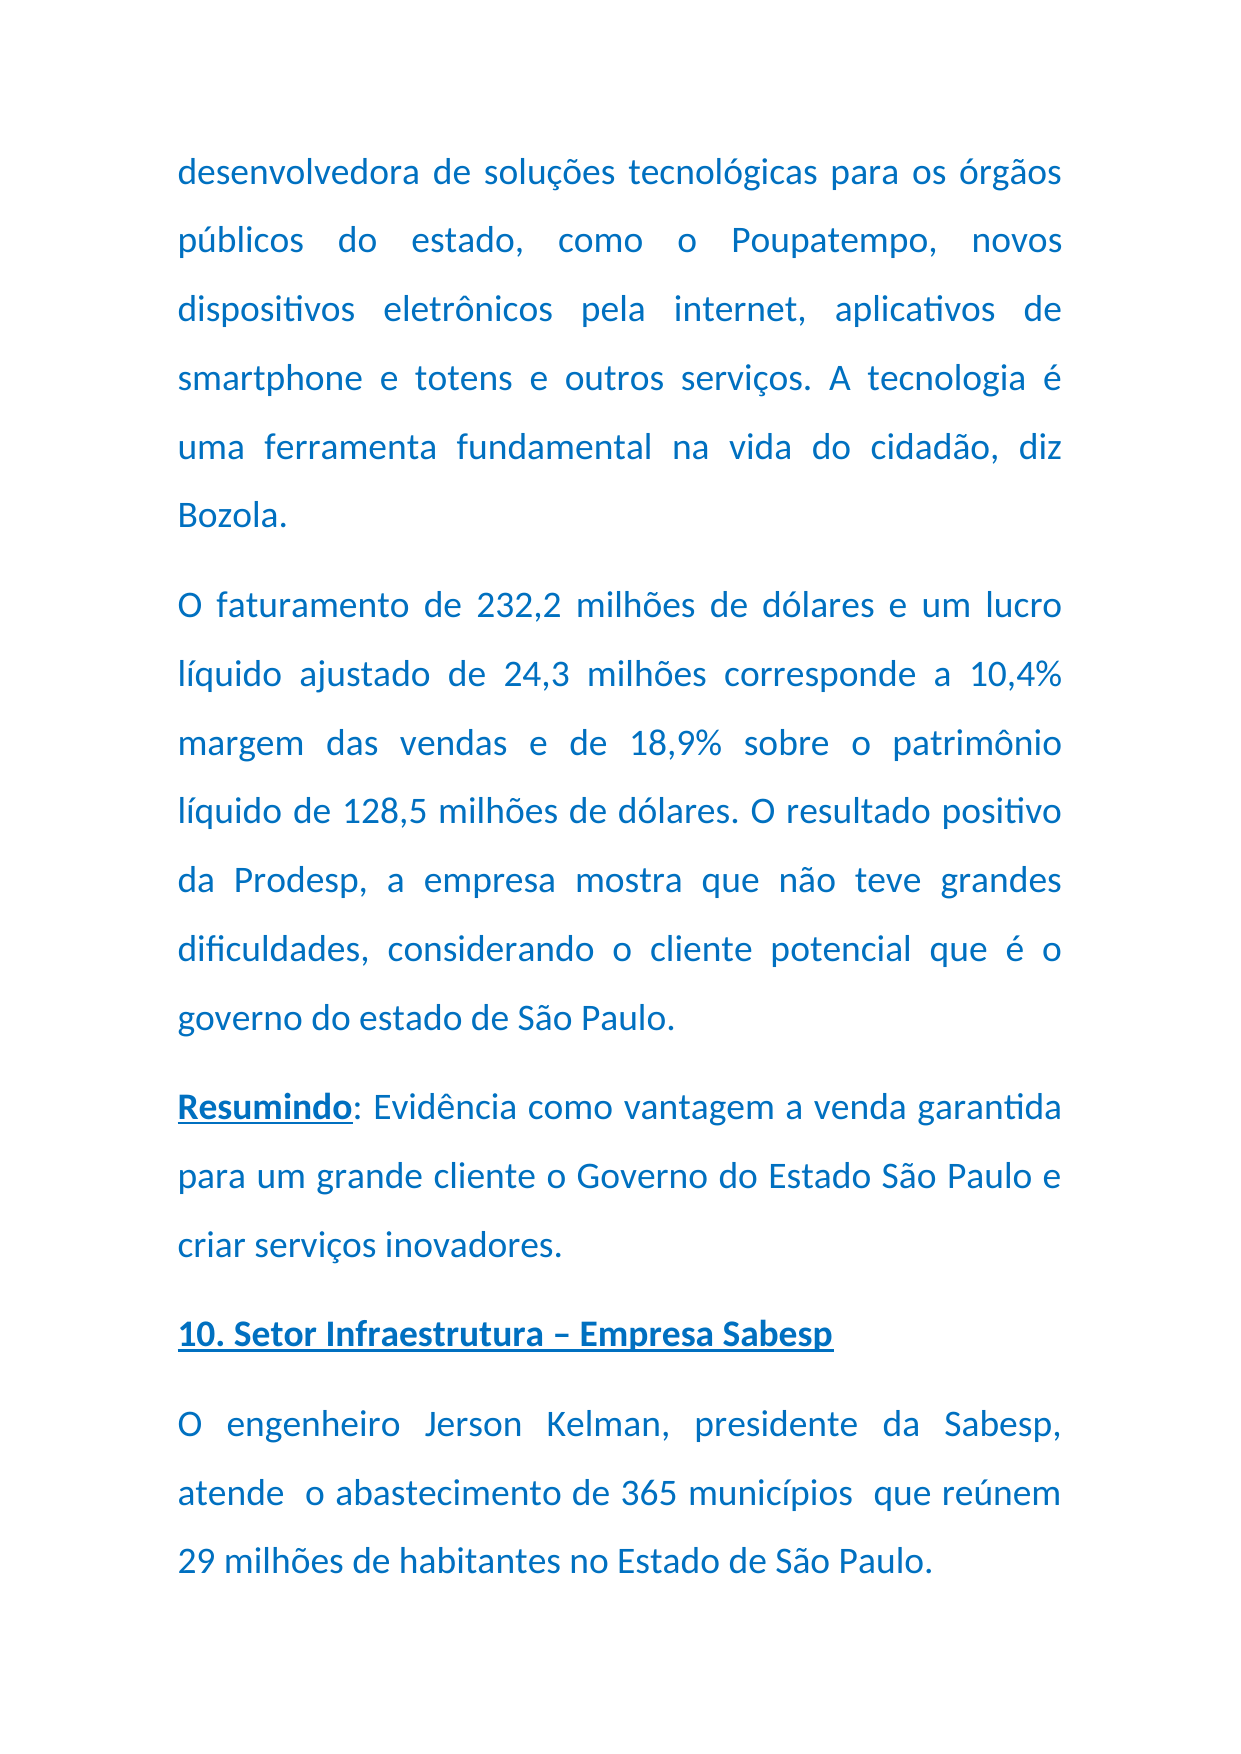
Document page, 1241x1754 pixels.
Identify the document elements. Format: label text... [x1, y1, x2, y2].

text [177, 148, 1063, 537]
text O faturamento de 232,2 milhões de dólares e um lucro líquido ajustado de 24,3 milhões corresponde a 10,4% margem das vendas e de 18,9% sobre o patrimônio líquido de 128,5 milhões de dólares. O resultado positivo da Prodesp, a empresa mostra que não teve grandes dificuldades, considerando o cliente potencial que é o governo do estado de São Paulo. [177, 581, 1063, 1039]
text O engenheiro Jerson Kelman, presidente da Sabesp, atende o abastecimento de 365 municípios que reúnem 29 milhões de habitantes no Estado de São Paulo. [177, 1400, 1063, 1583]
text 10. Setor Infraestrutura – Empresa Sabesp [177, 1310, 1063, 1356]
text Resumindo: Evidência como vantagem a venda garantida para um grande cliente o Governo do Estado São Paulo e criar serviços inovadores. [177, 1083, 1063, 1266]
